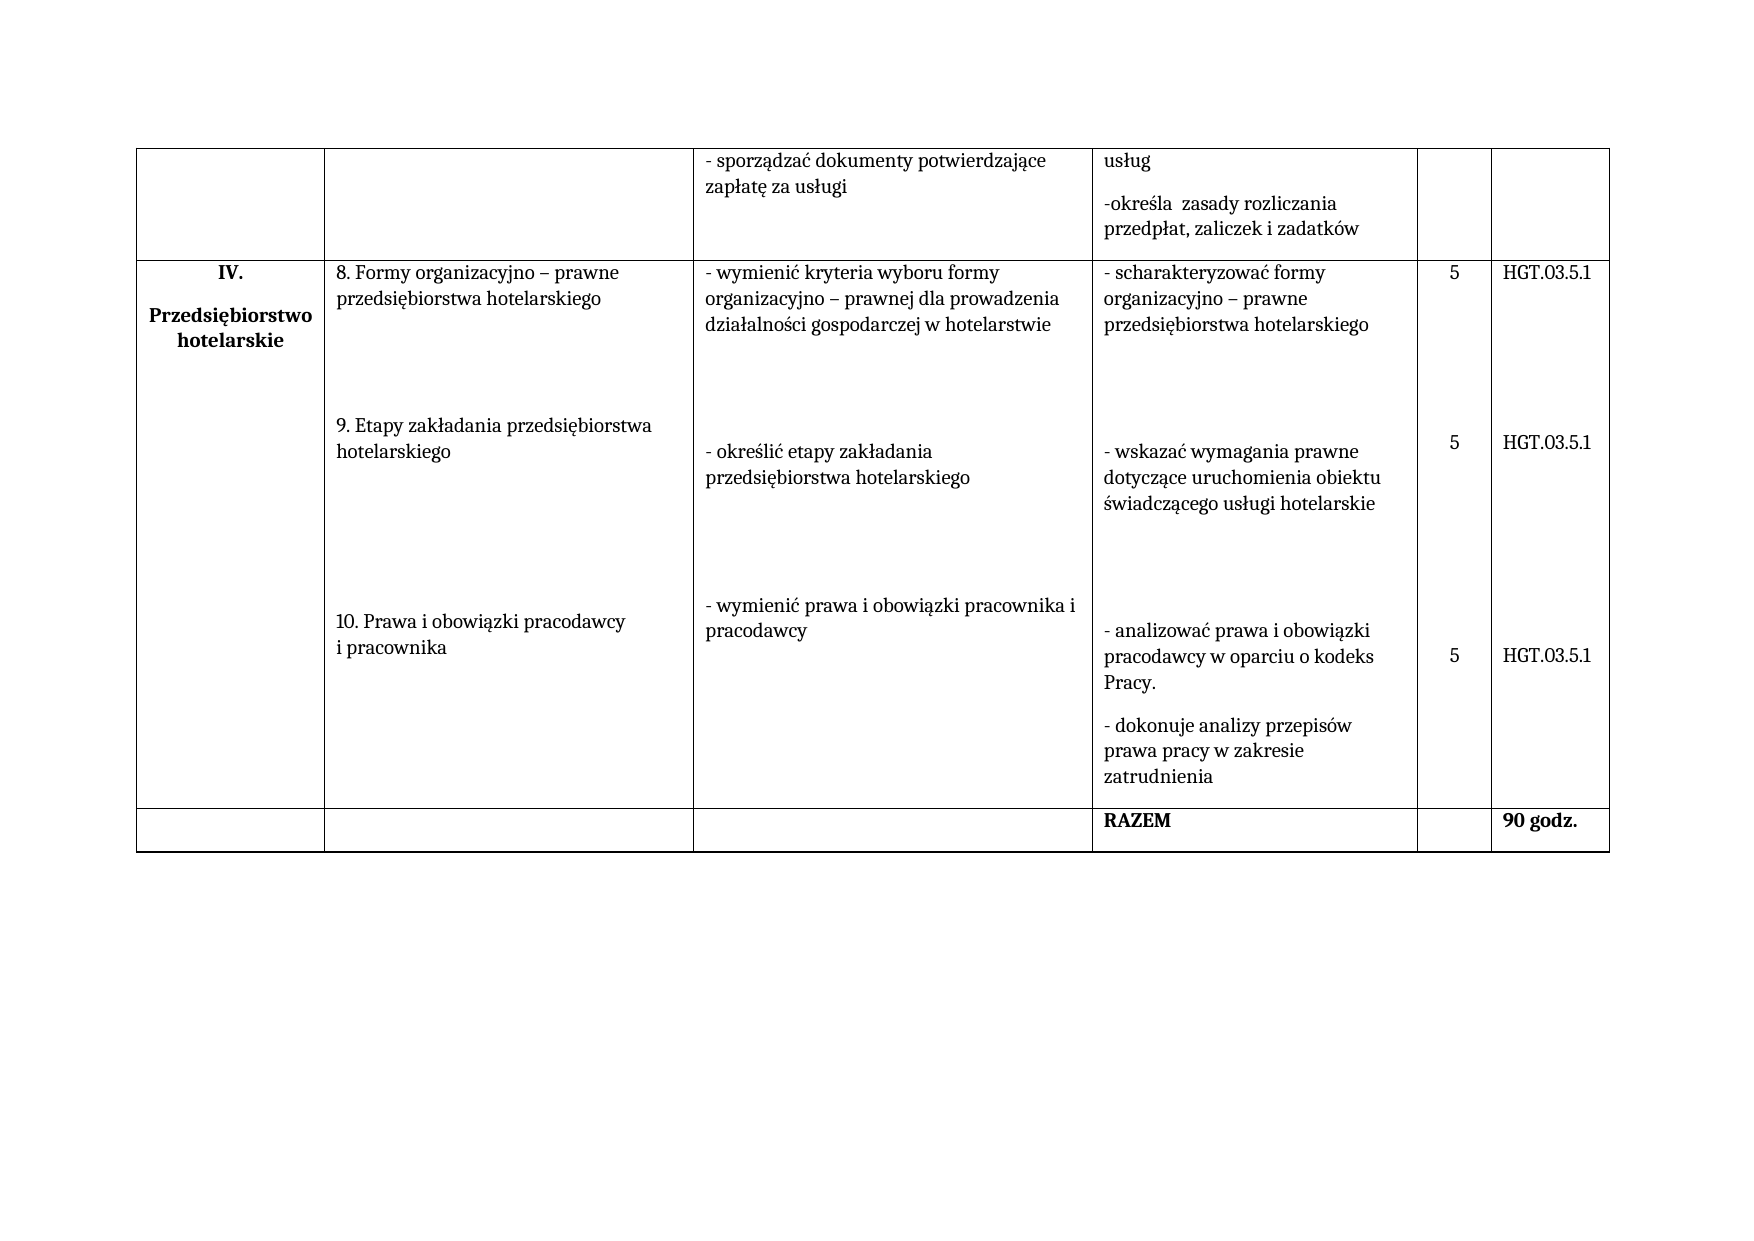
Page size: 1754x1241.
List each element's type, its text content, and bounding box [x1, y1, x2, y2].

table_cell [1492, 149, 1609, 260]
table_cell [694, 149, 1092, 260]
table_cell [137, 149, 324, 260]
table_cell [325, 149, 693, 260]
table_cell IV. Przedsiębiorstwo hotelarskie [137, 261, 324, 808]
table_cell [694, 809, 1092, 851]
table_cell [137, 809, 324, 851]
table_cell HGT.03.5.1 HGT.03.5.1 HGT.03.5.1 [1492, 261, 1609, 808]
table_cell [1093, 149, 1417, 260]
table_cell 20 [1418, 149, 1491, 260]
table_cell RAZEM [1093, 809, 1417, 851]
table_cell [325, 809, 693, 851]
table_cell 8. Formy organizacyjno – prawne przedsiębiorstwa hotelarskiego 9. Etapy zakładania przedsiębiorstwa hotelarskiego 10. Prawa i obowiązki pracodawcy i pracownika [325, 261, 693, 808]
table_cell - scharakteryzować formy organizacyjno – prawne przedsiębiorstwa hotelarskiego - wskazać wymagania prawne dotyczące uruchomienia obiektu świadczącego usługi hotelarskie - analizować prawa i obowiązki pracodawcy w oparciu o kodeks Pracy. - dokonuje analizy przepisów prawa pracy w zakresie zatrudnienia [1093, 261, 1417, 808]
table_cell 90 godz. [1492, 809, 1609, 851]
table_cell [1418, 809, 1491, 851]
table_cell 5 5 5 [1418, 261, 1491, 808]
table_cell - wymienić kryteria wyboru formy organizacyjno – prawnej dla prowadzenia działalności gospodarczej w hotelarstwie - określić etapy zakładania przedsiębiorstwa hotelarskiego - wymienić prawa i obowiązki pracownika i pracodawcy [694, 261, 1092, 808]
